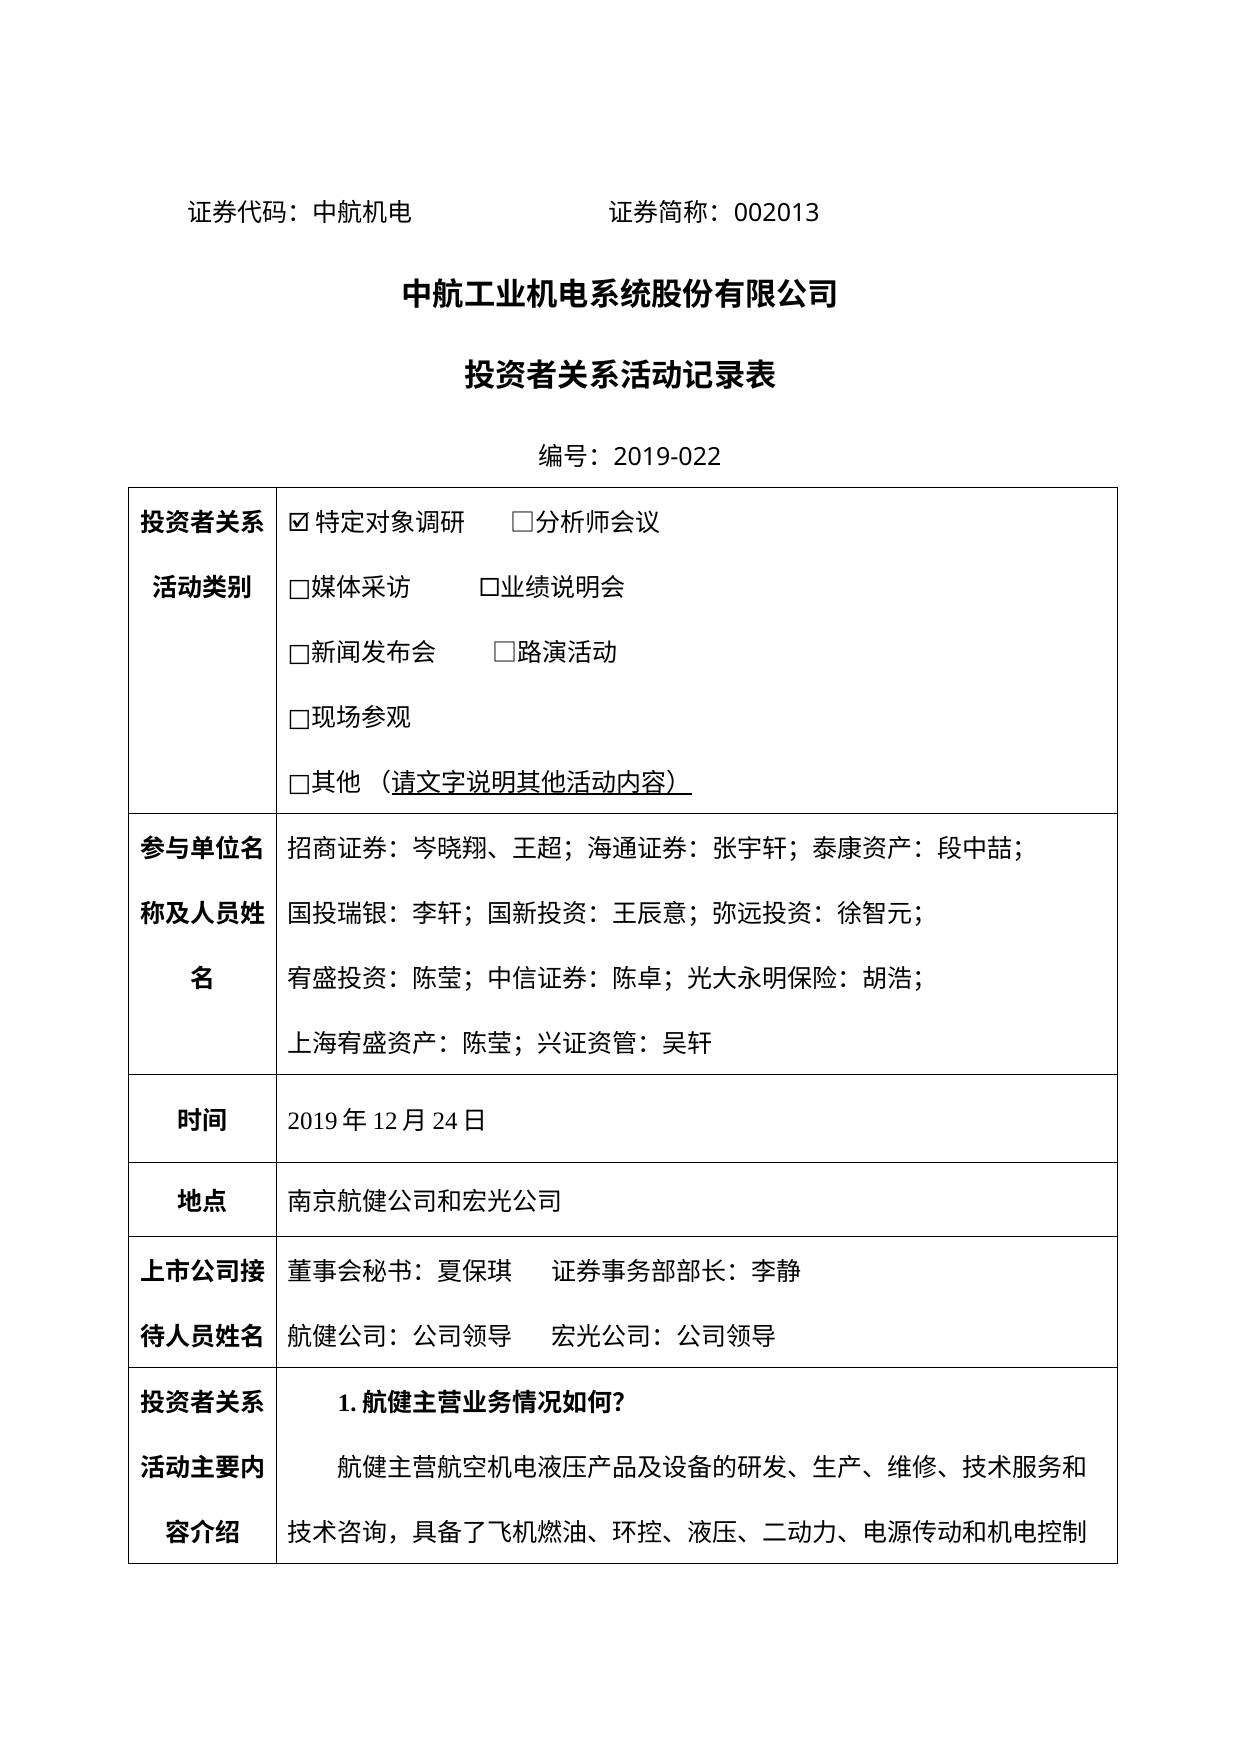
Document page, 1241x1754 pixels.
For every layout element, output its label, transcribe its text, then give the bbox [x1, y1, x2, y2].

table_cell 2019年12月24日 [277, 1075, 1117, 1162]
table_cell 时间 [129, 1075, 276, 1162]
table_cell 投资者关系活动主要内容介绍 [129, 1368, 276, 1563]
table_cell 参与单位名称及人员姓名 [129, 814, 276, 1074]
text 中航工业机电系统股份有限公司 [187, 259, 1053, 324]
table_header 投资者关系活动类别 [129, 488, 276, 813]
table_cell 招商证券：岑晓翔、王超；海通证券：张宇轩；泰康资产：段中喆； 国投瑞银：李轩；国新投资：王辰意；弥远投资：徐智元； 宥盛投资：陈莹；中信证券：陈卓；光大永明保险：胡浩； 上海宥盛资产：陈莹；兴证资管：吴轩 [277, 814, 1117, 1074]
text 证券代码：中航机电 证券简称：002013 [187, 178, 1053, 243]
table_cell 地点 [129, 1163, 276, 1236]
table_cell 董事会秘书：夏保琪 证券事务部部长：李静 航健公司：公司领导 宏光公司：公司领导 [277, 1237, 1117, 1367]
table_cell 南京航健公司和宏光公司 [277, 1163, 1117, 1236]
table_header 特定对象调研 □分析师会议 □媒体采访 业绩说明会 □新闻发布会 □路演活动 □现场参观 □其他 （请文字说明其他活动内容） [277, 488, 1117, 813]
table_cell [277, 1368, 1117, 1563]
table_cell 上市公司接待人员姓名 [129, 1237, 276, 1367]
text 投资者关系活动记录表 [187, 341, 1053, 406]
text 编号：2019-022 [187, 422, 1053, 487]
